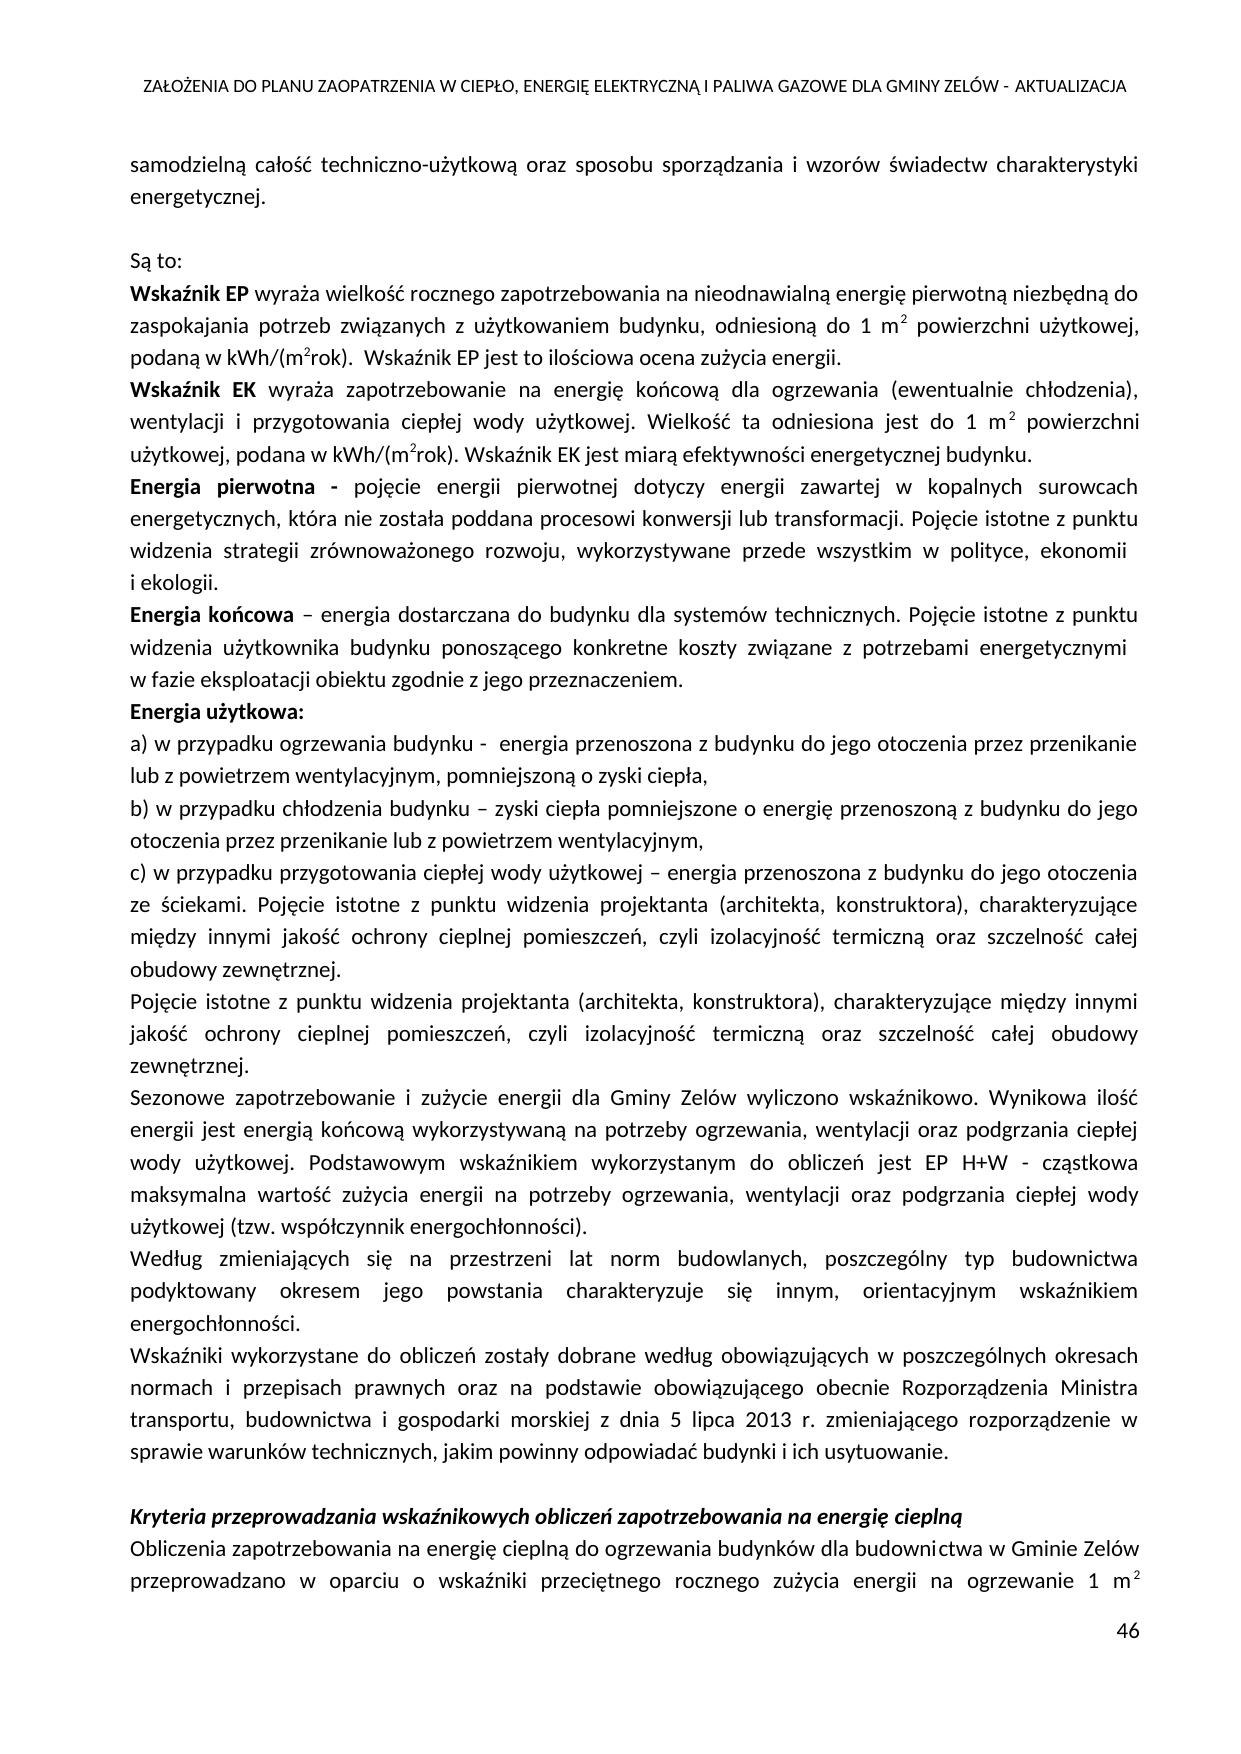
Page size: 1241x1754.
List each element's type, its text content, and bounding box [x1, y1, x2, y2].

text Wskaźnik EK wyraża zapotrzebowanie na energię końcową dla ogrzewania (ewentualnie chłodzenia), wentylacji i przygotowania ciepłej wody użytkowej. Wielkość ta odniesiona jest do 1 m2 powierzchni użytkowej, podana w kWh/(m2rok). Wskaźnik EK jest miarą efektywności energetycznej budynku. [130, 375, 1140, 468]
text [130, 1534, 1140, 1594]
text Kryteria przeprowadzania wskaźnikowych obliczeń zapotrzebowania na energię cieplną [130, 1502, 1140, 1530]
text Według zmieniających się na przestrzeni lat norm budowlanych, poszczególny typ budownictwa podyktowany okresem jego powstania charakteryzuje się innym, orientacyjnym wskaźnikiem energochłonności. [130, 1244, 1140, 1337]
text Energia pierwotna - pojęcie energii pierwotnej dotyczy energii zawartej w kopalnych surowcach energetycznych, która nie została poddana procesowi konwersji lub transformacji. Pojęcie istotne z punktu widzenia strategii zrównoważonego rozwoju, wykorzystywane przede wszystkim w polityce, ekonomii i ekologii. [130, 472, 1140, 596]
text Energia końcowa – energia dostarczana do budynku dla systemów technicznych. Pojęcie istotne z punktu widzenia użytkownika budynku ponoszącego konkretne koszty związane z potrzebami energetycznymi w fazie eksploatacji obiektu zgodnie z jego przeznaczeniem. [130, 601, 1140, 693]
text Wskaźniki wykorzystane do obliczeń zostały dobrane według obowiązujących w poszczególnych okresach normach i przepisach prawnych oraz na podstawie obowiązującego obecnie Rozporządzenia Ministra transportu, budownictwa i gospodarki morskiej z dnia 5 lipca 2013 r. zmieniającego rozporządzenie w sprawie warunków technicznych, jakim powinny odpowiadać budynki i ich usytuowanie. [130, 1341, 1140, 1466]
text a) w przypadku ogrzewania budynku - energia przenoszona z budynku do jego otoczenia przez przenikanie lub z powietrzem wentylacyjnym, pomniejszoną o zyski ciepła, [130, 729, 1140, 789]
text b) w przypadku chłodzenia budynku – zyski ciepła pomniejszone o energię przenoszoną z budynku do jego otoczenia przez przenikanie lub z powietrzem wentylacyjnym, [130, 794, 1140, 854]
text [130, 150, 1140, 210]
text Sezonowe zapotrzebowanie i zużycie energii dla Gminy Zelów wyliczono wskaźnikowo. Wynikowa ilość energii jest energią końcową wykorzystywaną na potrzeby ogrzewania, wentylacji oraz podgrzania ciepłej wody użytkowej. Podstawowym wskaźnikiem wykorzystanym do obliczeń jest EP H+W - cząstkowa maksymalna wartość zużycia energii na potrzeby ogrzewania, wentylacji oraz podgrzania ciepłej wody użytkowej (tzw. współczynnik energochłonności). [130, 1083, 1140, 1240]
text Pojęcie istotne z punktu widzenia projektanta (architekta, konstruktora), charakteryzujące między innymi jakość ochrony cieplnej pomieszczeń, czyli izolacyjność termiczną oraz szczelność całej obudowy zewnętrznej. [130, 987, 1140, 1079]
text Są to: [130, 247, 1140, 274]
text c) w przypadku przygotowania ciepłej wody użytkowej – energia przenoszona z budynku do jego otoczenia ze ściekami. Pojęcie istotne z punktu widzenia projektanta (architekta, konstruktora), charakteryzujące między innymi jakość ochrony cieplnej pomieszczeń, czyli izolacyjność termiczną oraz szczelność całej obudowy zewnętrznej. [130, 858, 1140, 983]
text Wskaźnik EP wyraża wielkość rocznego zapotrzebowania na nieodnawialną energię pierwotną niezbędną do zaspokajania potrzeb związanych z użytkowaniem budynku, odniesioną do 1 m2 powierzchni użytkowej, podaną w kWh/(m2rok). Wskaźnik EP jest to ilościowa ocena zużycia energii. [130, 279, 1140, 371]
text Energia użytkowa: [130, 697, 1140, 725]
